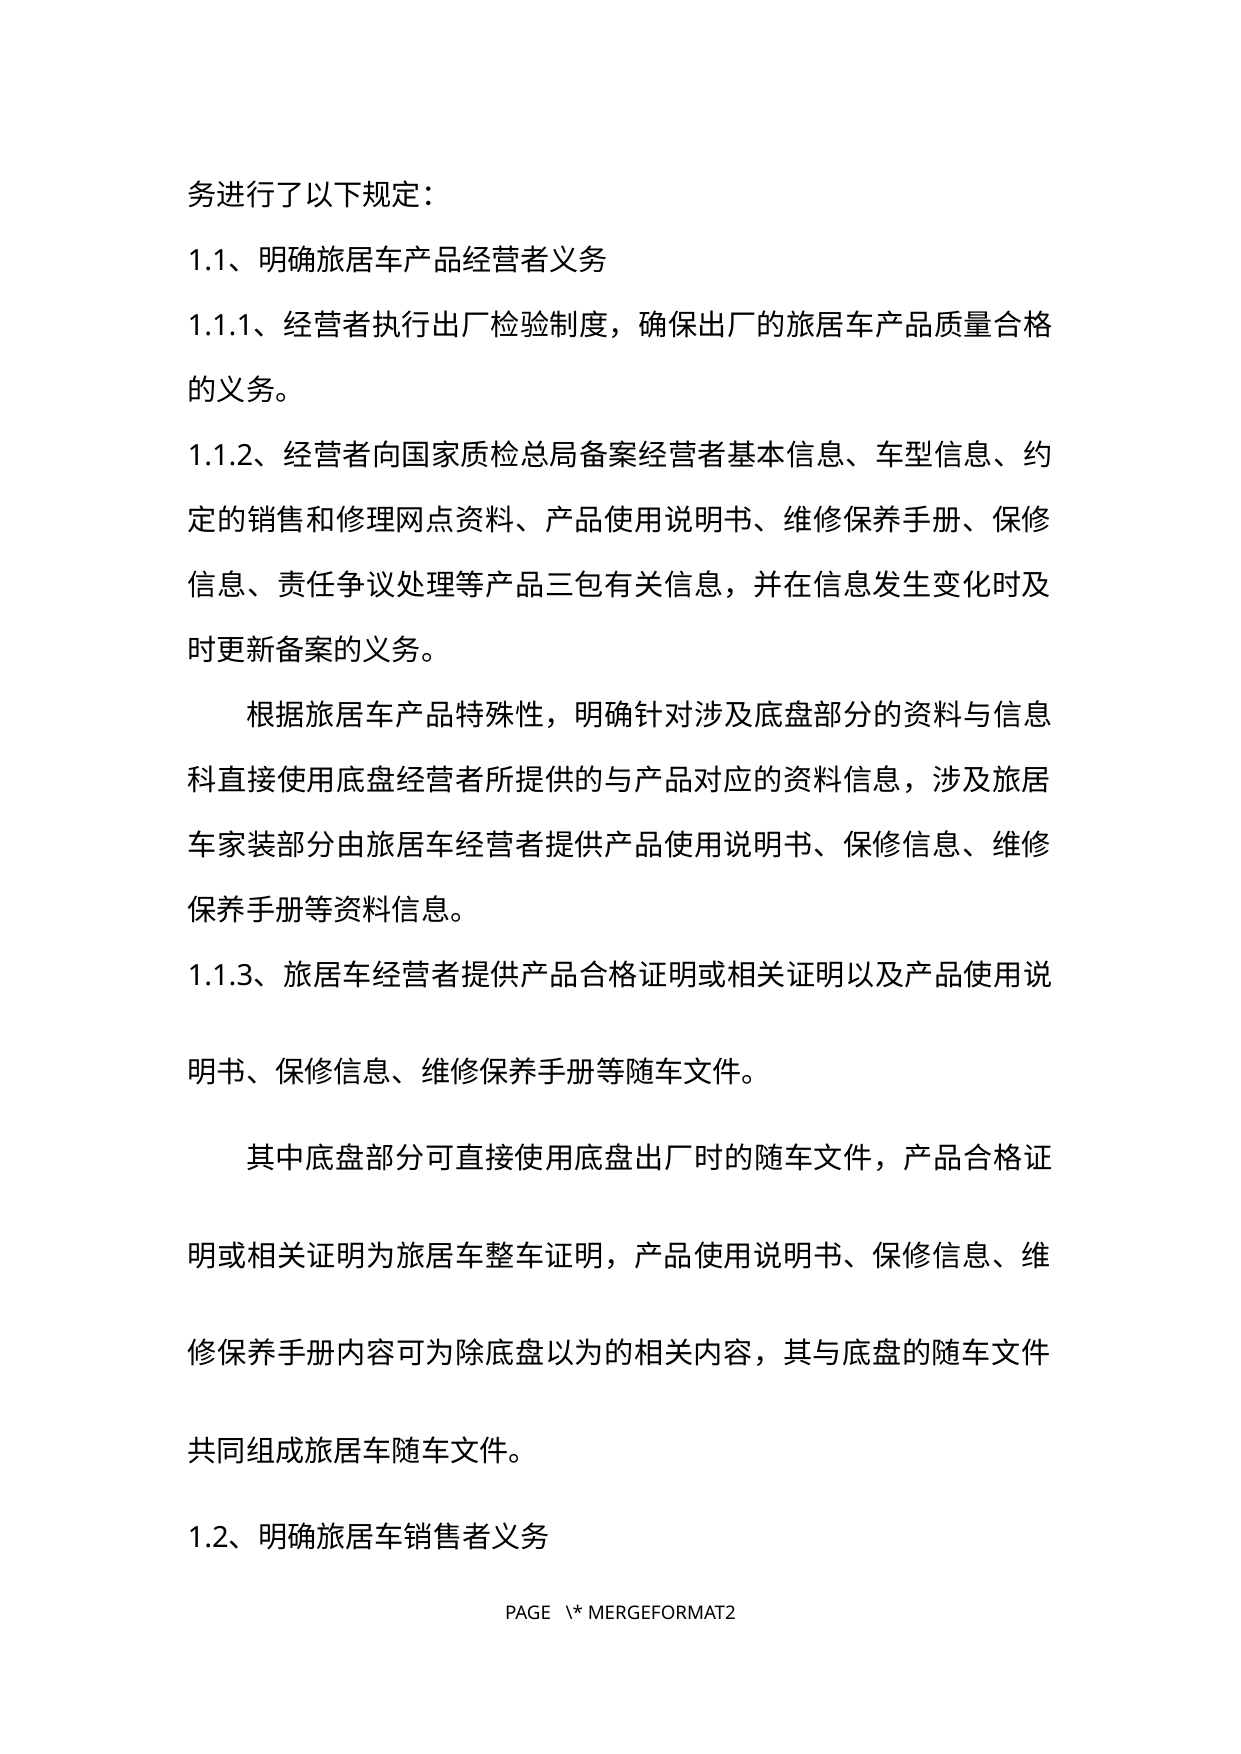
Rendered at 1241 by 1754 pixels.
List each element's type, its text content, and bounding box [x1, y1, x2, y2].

text 其中底盘部分可直接使用底盘出厂时的随车文件，产品合格证明或相关证明为旅居车整车证明，产品使用说明书、保修信息、维修保养手册内容可为除底盘以为的相关内容，其与底盘的随车文件共同组成旅居车随车文件。 [187, 1123, 1053, 1481]
text 1.1.2、经营者向国家质检总局备案经营者基本信息、车型信息、约定的销售和修理网点资料、产品使用说明书、维修保养手册、保修信息、责任争议处理等产品三包有关信息，并在信息发生变化时及时更新备案的义务。 [187, 420, 1053, 680]
text 1.2、明确旅居车销售者义务 [187, 1502, 1053, 1567]
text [187, 160, 1053, 225]
text 根据旅居车产品特殊性，明确针对涉及底盘部分的资料与信息科直接使用底盘经营者所提供的与产品对应的资料信息，涉及旅居车家装部分由旅居车经营者提供产品使用说明书、保修信息、维修保养手册等资料信息。 [187, 680, 1053, 940]
text 1.1.3、旅居车经营者提供产品合格证明或相关证明以及产品使用说明书、保修信息、维修保养手册等随车文件。 [187, 940, 1053, 1102]
text 1.1、明确旅居车产品经营者义务 [187, 225, 1053, 290]
text 1.1.1、经营者执行出厂检验制度，确保出厂的旅居车产品质量合格的义务。 [187, 290, 1053, 420]
